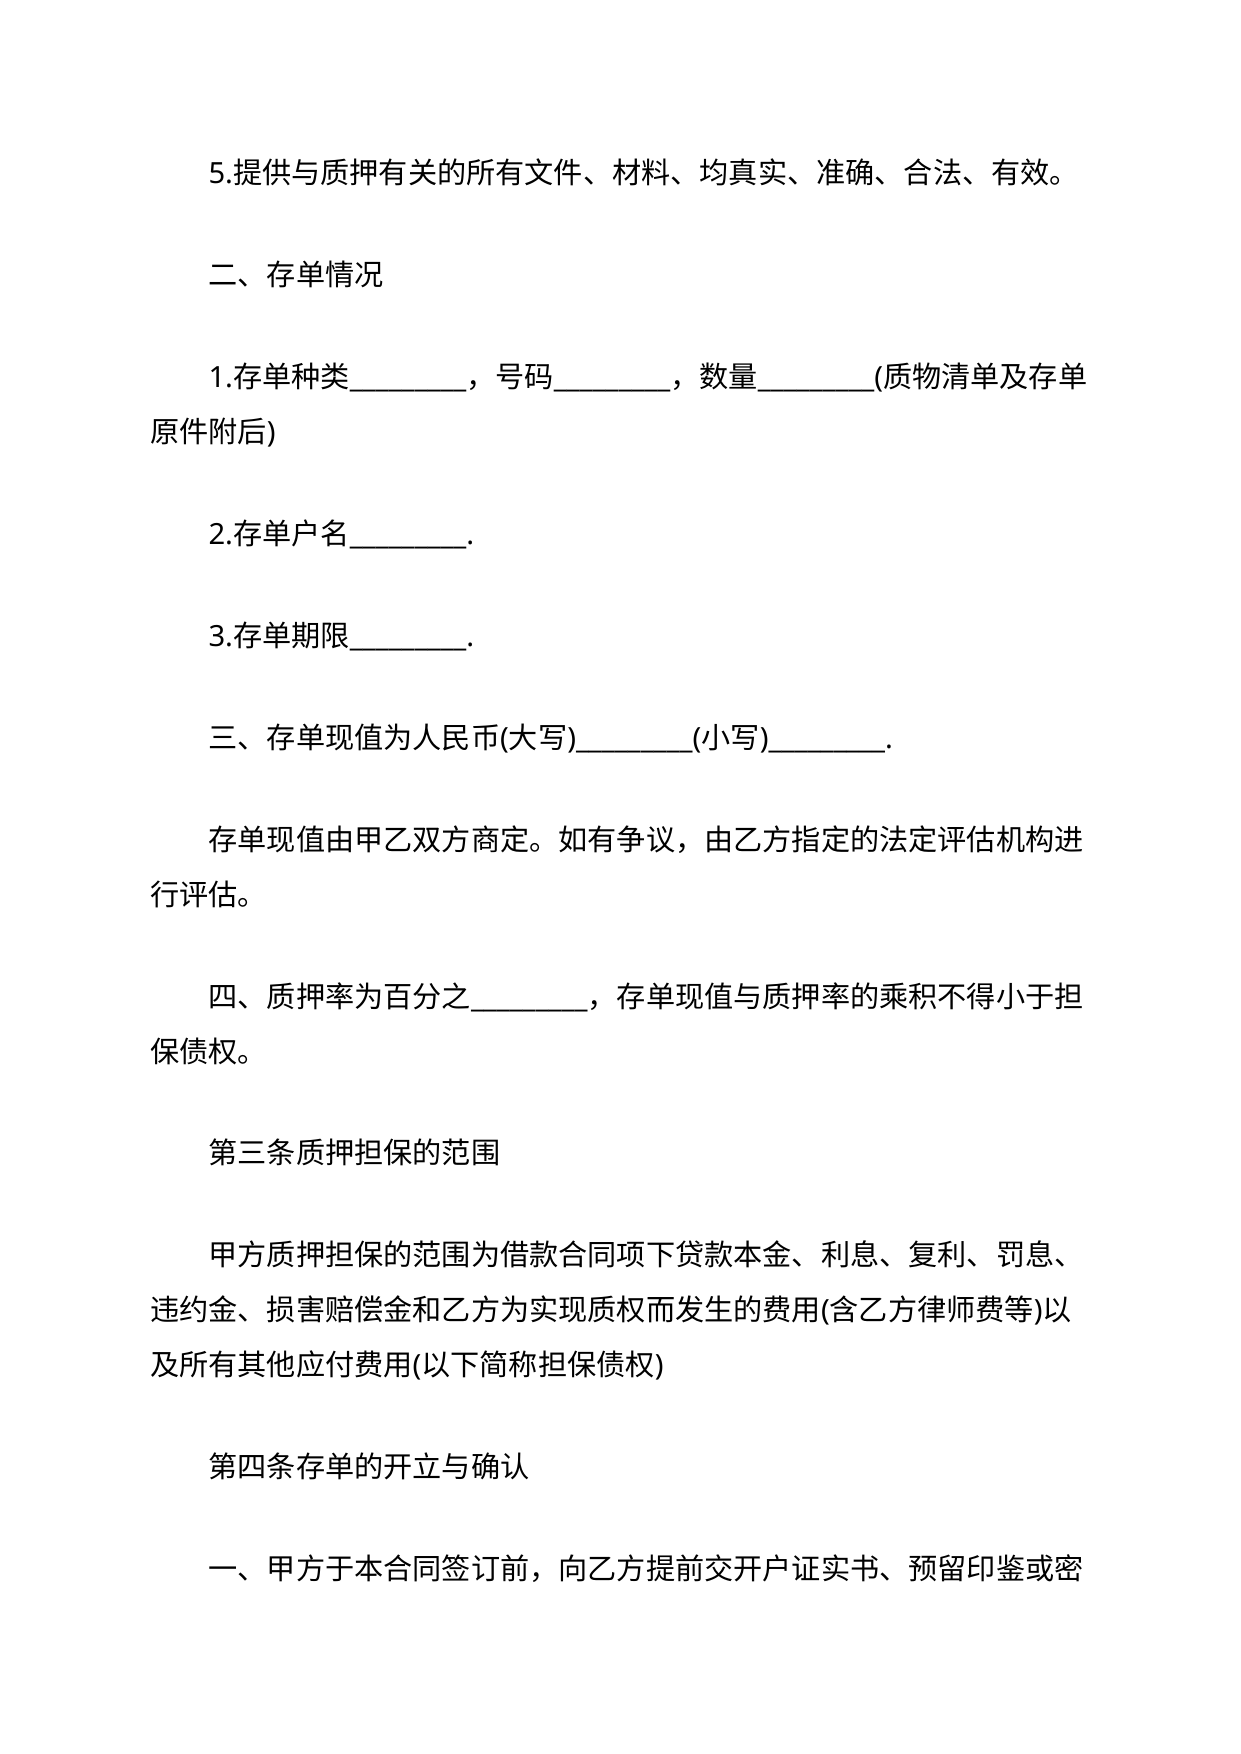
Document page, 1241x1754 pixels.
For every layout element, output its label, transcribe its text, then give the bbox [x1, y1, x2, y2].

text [150, 1546, 1090, 1588]
text 三、存单现值为人民币(大写)_________(小写)_________. [150, 715, 1090, 757]
text 1.存单种类_________，号码_________，数量_________(质物清单及存单原件附后) [150, 354, 1090, 451]
text 甲方质押担保的范围为借款合同项下贷款本金、利息、复利、罚息、违约金、损害赔偿金和乙方为实现质权而发生的费用(含乙方律师费等)以及所有其他应付费用(以下简称担保债权) [150, 1232, 1090, 1384]
text 第四条存单的开立与确认 [150, 1444, 1090, 1486]
text 2.存单户名_________. [150, 511, 1090, 553]
text 二、存单情况 [150, 252, 1090, 294]
text 3.存单期限_________. [150, 613, 1090, 655]
text 5.提供与质押有关的所有文件、材料、均真实、准确、合法、有效。 [150, 150, 1090, 192]
text 存单现值由甲乙双方商定。如有争议，由乙方指定的法定评估机构进行评估。 [150, 817, 1090, 914]
text 四、质押率为百分之_________，存单现值与质押率的乘积不得小于担保债权。 [150, 973, 1090, 1071]
text 第三条质押担保的范围 [150, 1130, 1090, 1172]
